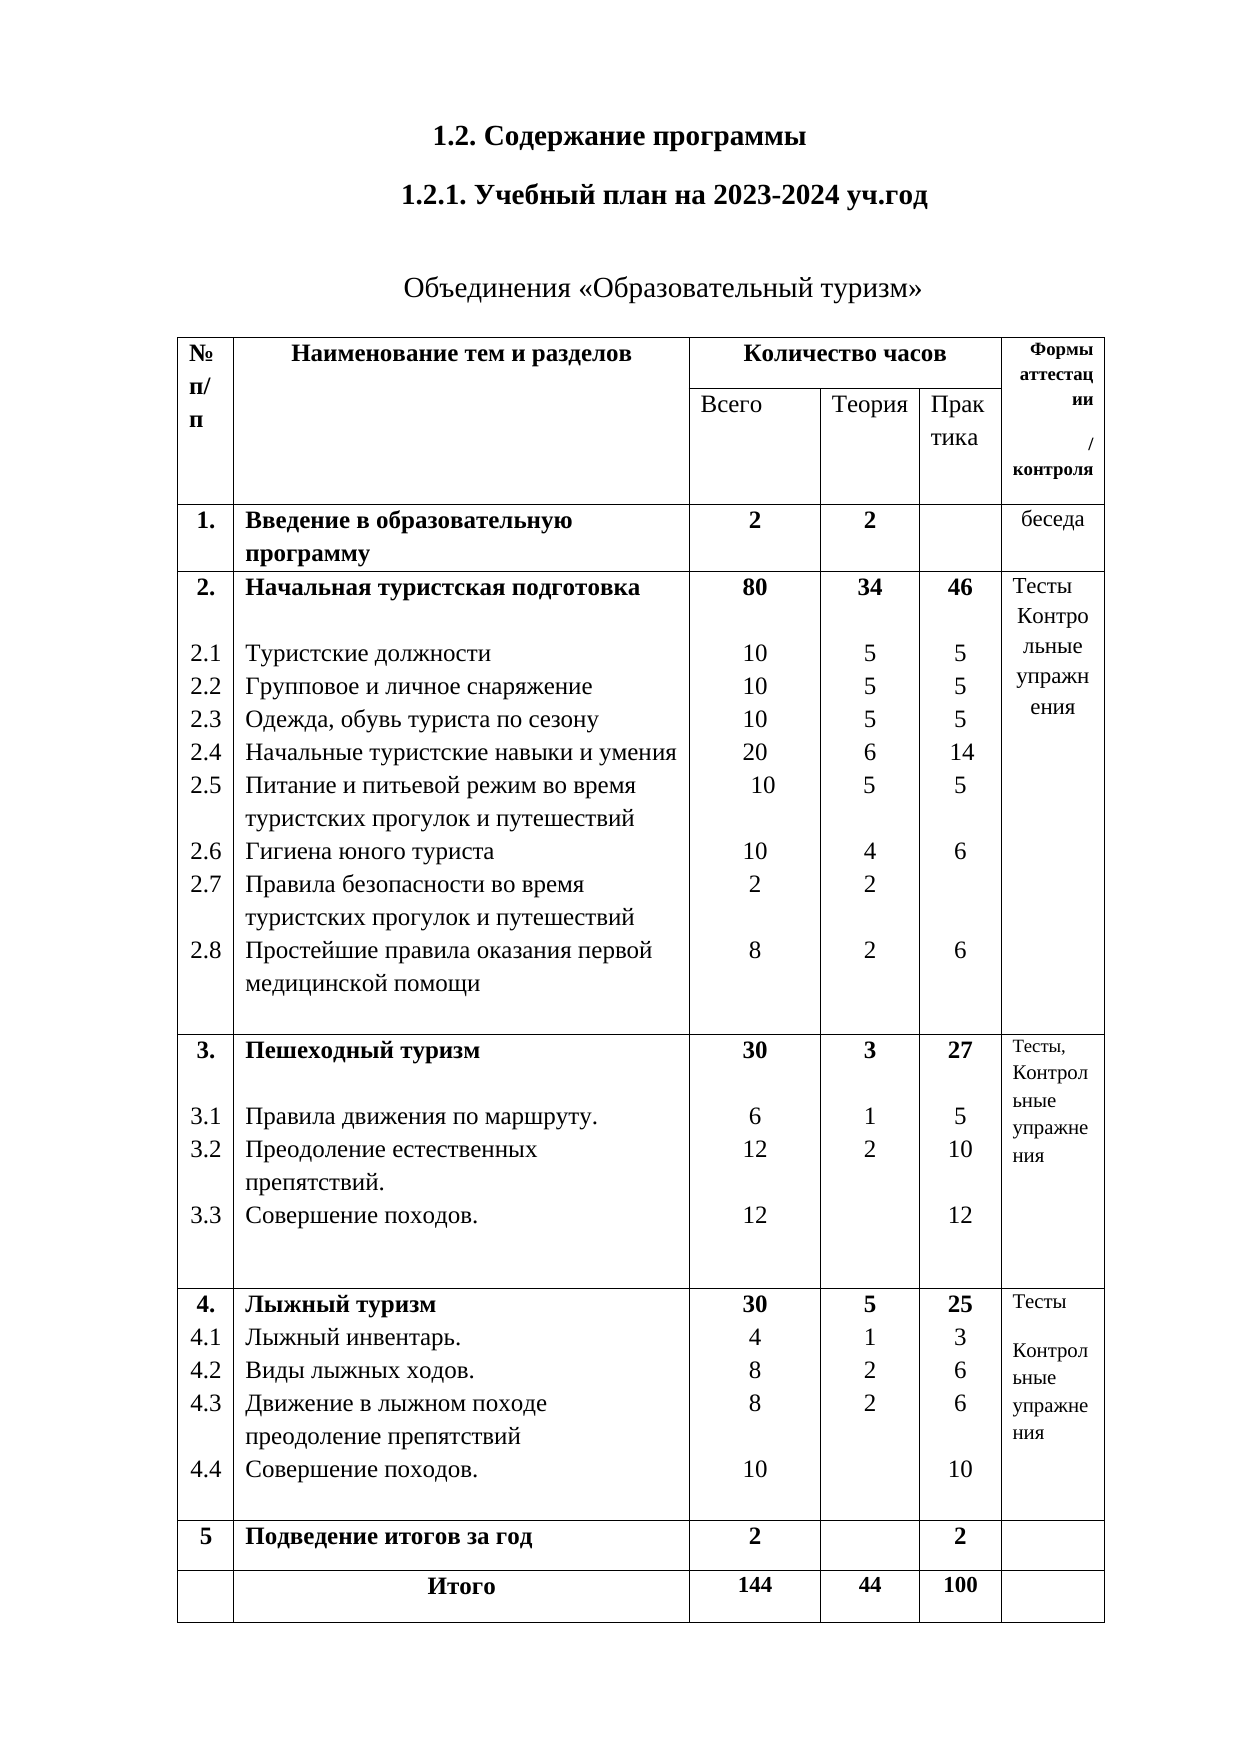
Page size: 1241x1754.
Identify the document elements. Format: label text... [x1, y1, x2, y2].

table_cell 5 1 2 2 [821, 1289, 919, 1520]
table_cell 4. 4.1 4.2 4.3 4.4 [178, 1289, 233, 1520]
table_cell Итого [234, 1571, 689, 1622]
table_cell 2 [920, 1521, 1001, 1570]
table_cell 44 [821, 1571, 919, 1622]
table_cell беседа [1002, 505, 1104, 571]
table_cell 27 5 10 12 [920, 1035, 1001, 1288]
table_header № п/п [178, 338, 233, 504]
table_cell 3. 3.1 3.2 3.3 [178, 1035, 233, 1288]
table_cell 144 [690, 1571, 820, 1622]
table_cell Тесты, Контрольные упражнения [1002, 1035, 1104, 1288]
table_cell 30 6 12 12 [690, 1035, 820, 1288]
table_cell 46 5 5 5 14 5 6 6 [920, 572, 1001, 1034]
table_cell 25 3 6 6 10 [920, 1289, 1001, 1520]
table_cell 2. 2.1 2.2 2.3 2.4 2.5 2.6 2.7 2.8 [178, 572, 233, 1034]
table_cell 34 5 5 5 6 5 4 2 2 [821, 572, 919, 1034]
table_cell 2 [690, 505, 820, 571]
table_cell [178, 1571, 233, 1622]
table_cell [1002, 1521, 1104, 1570]
text 1.2. Содержание программы [177, 118, 1152, 152]
table_cell 30 4 8 8 10 [690, 1289, 820, 1520]
table_cell 2 [690, 1521, 820, 1570]
table_cell Лыжный туризм Лыжный инвентарь. Виды лыжных ходов. Движение в лыжном походе преодоление препятствий Совершение походов. [234, 1289, 689, 1520]
table_header Наименование тем и разделов [234, 338, 689, 504]
table_cell 3 1 2 [821, 1035, 919, 1288]
table_cell 100 [920, 1571, 1001, 1622]
table_cell Тесты Контрольные упражнения [1002, 572, 1104, 1034]
table_cell Всего [690, 389, 820, 504]
text 1.2.1. Учебный план на 2023-2024 уч.год [177, 177, 1152, 211]
table_cell [821, 1521, 919, 1570]
table_cell 2 [821, 505, 919, 571]
table_cell Подведение итогов за год [234, 1521, 689, 1570]
table_cell Введение в образовательную программу [234, 505, 689, 571]
table_cell Начальная туристская подготовка Туристские должности Групповое и личное снаряжение Одежда, обувь туриста по сезону Начальные туристские навыки и умения Питание и питьевой режим во время туристских прогулок и путешествий Гигиена юного туриста Правила безопасности во время туристских прогулок и путешествий Простейшие правила оказания первой медицинской помощи [234, 572, 689, 1034]
table_cell [1002, 1571, 1104, 1622]
table_cell Теория [821, 389, 919, 504]
table_cell Практика [920, 389, 1001, 504]
table_cell 5 [178, 1521, 233, 1570]
table_cell 1. [178, 505, 233, 571]
table_cell [920, 505, 1001, 571]
table_header Количество часов [690, 338, 1001, 388]
table_cell 80 10 10 10 20 10 10 2 8 [690, 572, 820, 1034]
table_header Формы аттестации /контроля [1002, 338, 1104, 504]
table_cell Пешеходный туризм Правила движения по маршруту. Преодоление естественных препятствий. Совершение походов. [234, 1035, 689, 1288]
text Объединения «Образовательный туризм» [177, 270, 1152, 304]
table_cell Тесты Контрольные упражнения [1002, 1289, 1104, 1520]
